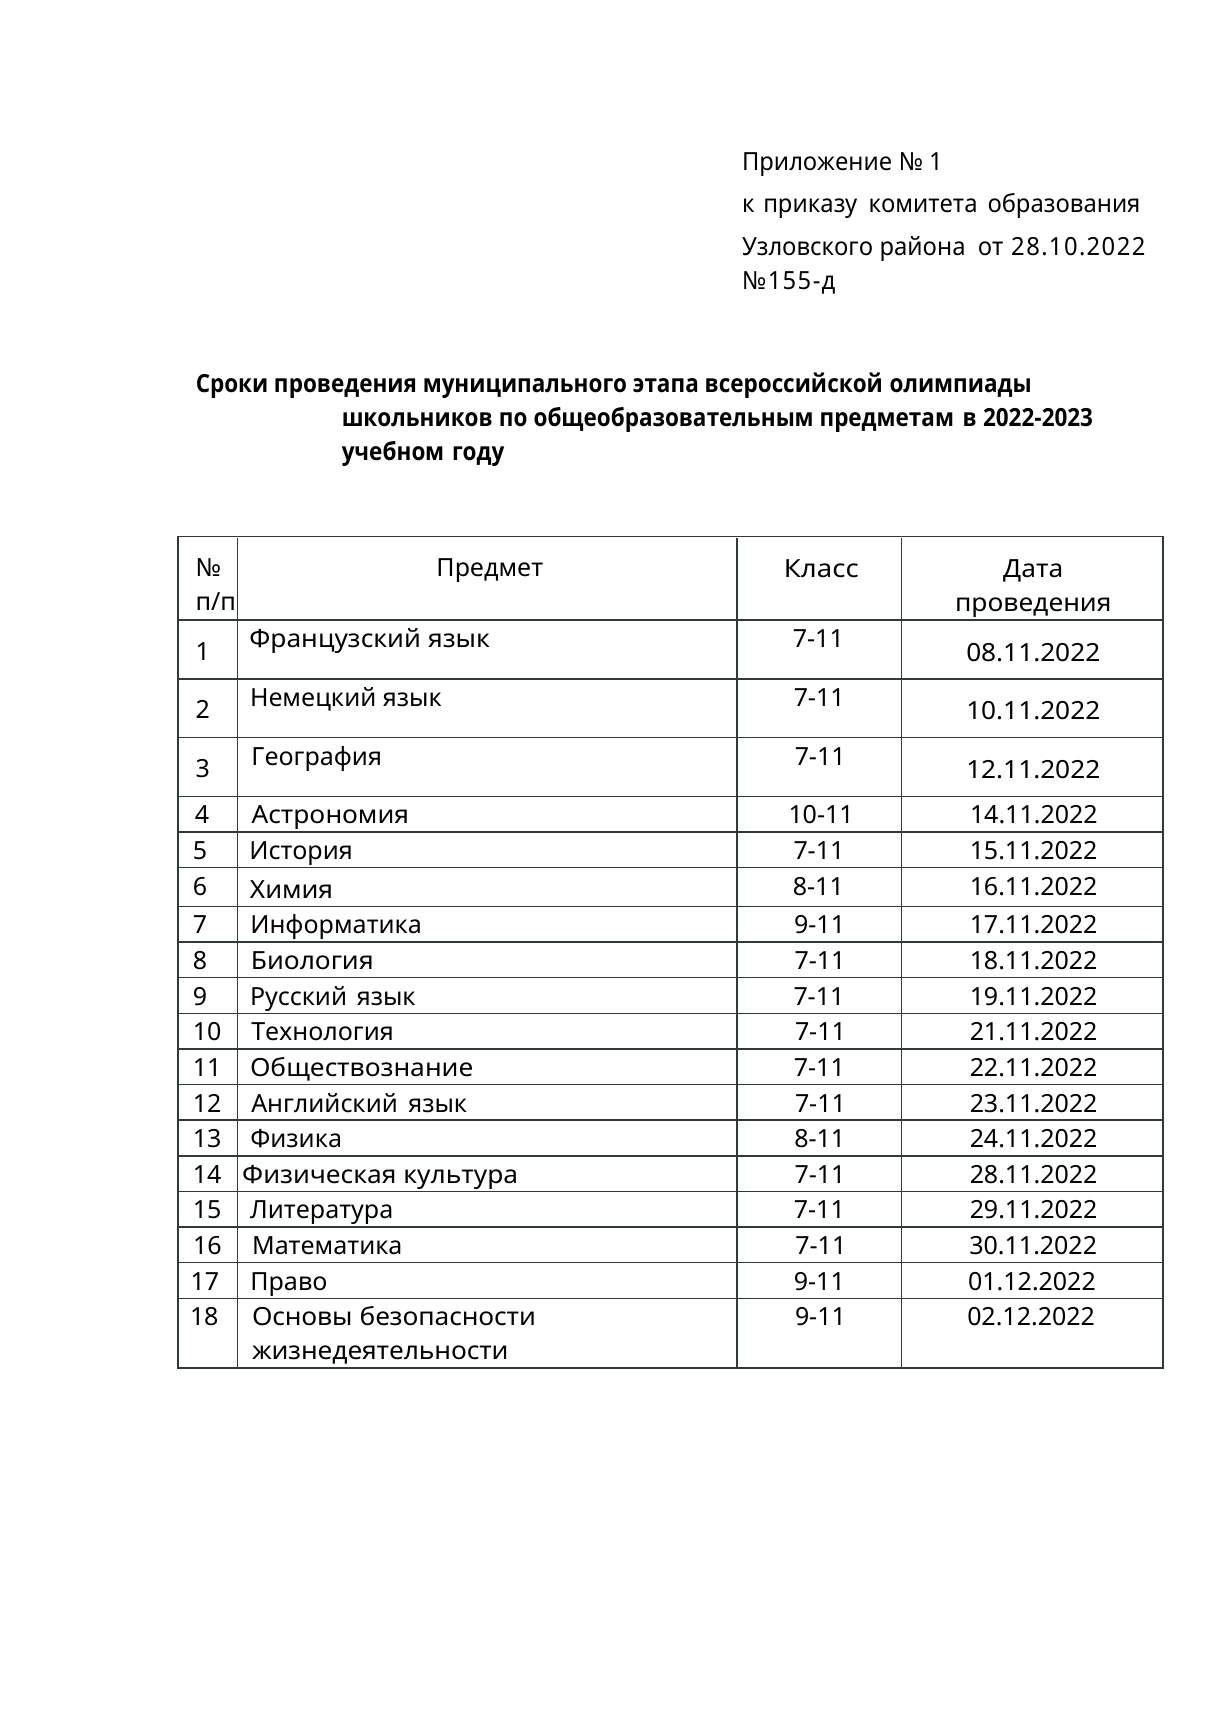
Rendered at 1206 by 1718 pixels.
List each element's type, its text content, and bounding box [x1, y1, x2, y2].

table_cell 9-11 [738, 1299, 901, 1367]
table_cell 7-11 [738, 1192, 901, 1226]
table_cell 8-11 [738, 1121, 901, 1155]
table_cell 13 [179, 1121, 237, 1155]
table_cell 11 [179, 1050, 237, 1084]
table_cell 19.11.2022 [902, 978, 1162, 1012]
table_cell 7-11 [738, 738, 901, 796]
table_cell Математика [238, 1228, 736, 1262]
table_cell 9-11 [738, 1263, 901, 1297]
table_header Предмет [238, 537, 737, 619]
table_cell 10 [179, 1014, 237, 1048]
table_cell 7-11 [738, 621, 901, 678]
table_cell 18.11.2022 [902, 943, 1162, 977]
table_cell 01.12.2022 [902, 1263, 1162, 1297]
table_cell Право [238, 1263, 736, 1297]
table_cell 7-11 [738, 833, 901, 867]
table_cell Астрономия [238, 797, 736, 831]
table_cell 14 [179, 1157, 237, 1191]
table_cell Физика [238, 1121, 736, 1155]
table_cell 14.11.2022 [902, 797, 1162, 831]
table_cell 5 [179, 833, 237, 867]
table_cell 7-11 [738, 1157, 901, 1191]
table_cell Немецкий язык [238, 680, 736, 737]
table_cell 4 [179, 797, 237, 831]
table_cell 6 [179, 868, 237, 906]
table_cell 2 [179, 680, 237, 737]
table_cell 16 [179, 1228, 237, 1262]
table_cell Русский язык [238, 978, 736, 1012]
table_header № п/п [179, 537, 237, 619]
table_cell 22.11.2022 [902, 1050, 1162, 1084]
table_cell 7-11 [738, 1228, 901, 1262]
text Узловского района от 28.10.2022 №155-д [742, 229, 1169, 297]
table_cell 29.11.2022 [902, 1192, 1162, 1226]
table_cell 8-11 [738, 868, 901, 906]
text Сроки проведения муниципального этапа всероссийской олимпиады школьников по общеобразовательным предметам в 2022-2023 учебном году [196, 365, 1180, 467]
table_cell 7-11 [738, 1085, 901, 1119]
table_cell Французский язык [238, 621, 736, 678]
table_cell Биология [238, 943, 736, 977]
table_cell 7-11 [738, 943, 901, 977]
table_cell 10-11 [738, 797, 901, 831]
table_cell Английский язык [238, 1085, 736, 1119]
table_header Класс [738, 537, 901, 619]
table_cell История [238, 833, 736, 867]
table_cell 17 [179, 1263, 237, 1297]
table_cell Обществознание [238, 1050, 736, 1084]
table_cell География [238, 738, 736, 796]
table_cell 28.11.2022 [902, 1157, 1162, 1191]
table_cell Физическая культура [238, 1157, 736, 1191]
table_cell 02.12.2022 [902, 1299, 1162, 1367]
table_cell 7 [179, 907, 237, 941]
table_cell 8 [179, 943, 237, 977]
table_cell 17.11.2022 [902, 907, 1162, 941]
table_cell 9-11 [738, 907, 901, 941]
table_cell 23.11.2022 [902, 1085, 1162, 1119]
table_cell 30.11.2022 [902, 1228, 1162, 1262]
table_cell Химия [238, 868, 736, 906]
table_cell 7-11 [738, 1050, 901, 1084]
table_cell 08.11.2022 [902, 621, 1162, 678]
table_cell 3 [179, 738, 237, 796]
table_cell Основы безопасности жизнедеятельности [238, 1299, 736, 1367]
table_cell 12 [179, 1085, 237, 1119]
table_cell 15 [179, 1192, 237, 1226]
table_cell 9 [179, 978, 237, 1012]
table_cell 15.11.2022 [902, 833, 1162, 867]
table_cell Информатика [238, 907, 736, 941]
table_cell 18 [179, 1299, 237, 1367]
table_cell 7-11 [738, 680, 901, 737]
table_cell 12.11.2022 [902, 738, 1162, 796]
table_cell 10.11.2022 [902, 680, 1162, 737]
table_cell 7-11 [738, 1014, 901, 1048]
table_cell 7-11 [738, 978, 901, 1012]
table_cell Технология [238, 1014, 736, 1048]
text к приказу комитета образования [742, 186, 1169, 220]
table_cell 1 [179, 621, 237, 678]
table_cell 16.11.2022 [902, 868, 1162, 906]
table_header Дата проведения [902, 537, 1162, 619]
table_cell 24.11.2022 [902, 1121, 1162, 1155]
text Приложение № 1 [667, 144, 1169, 178]
table_cell Литература [238, 1192, 736, 1226]
table_cell 21.11.2022 [902, 1014, 1162, 1048]
